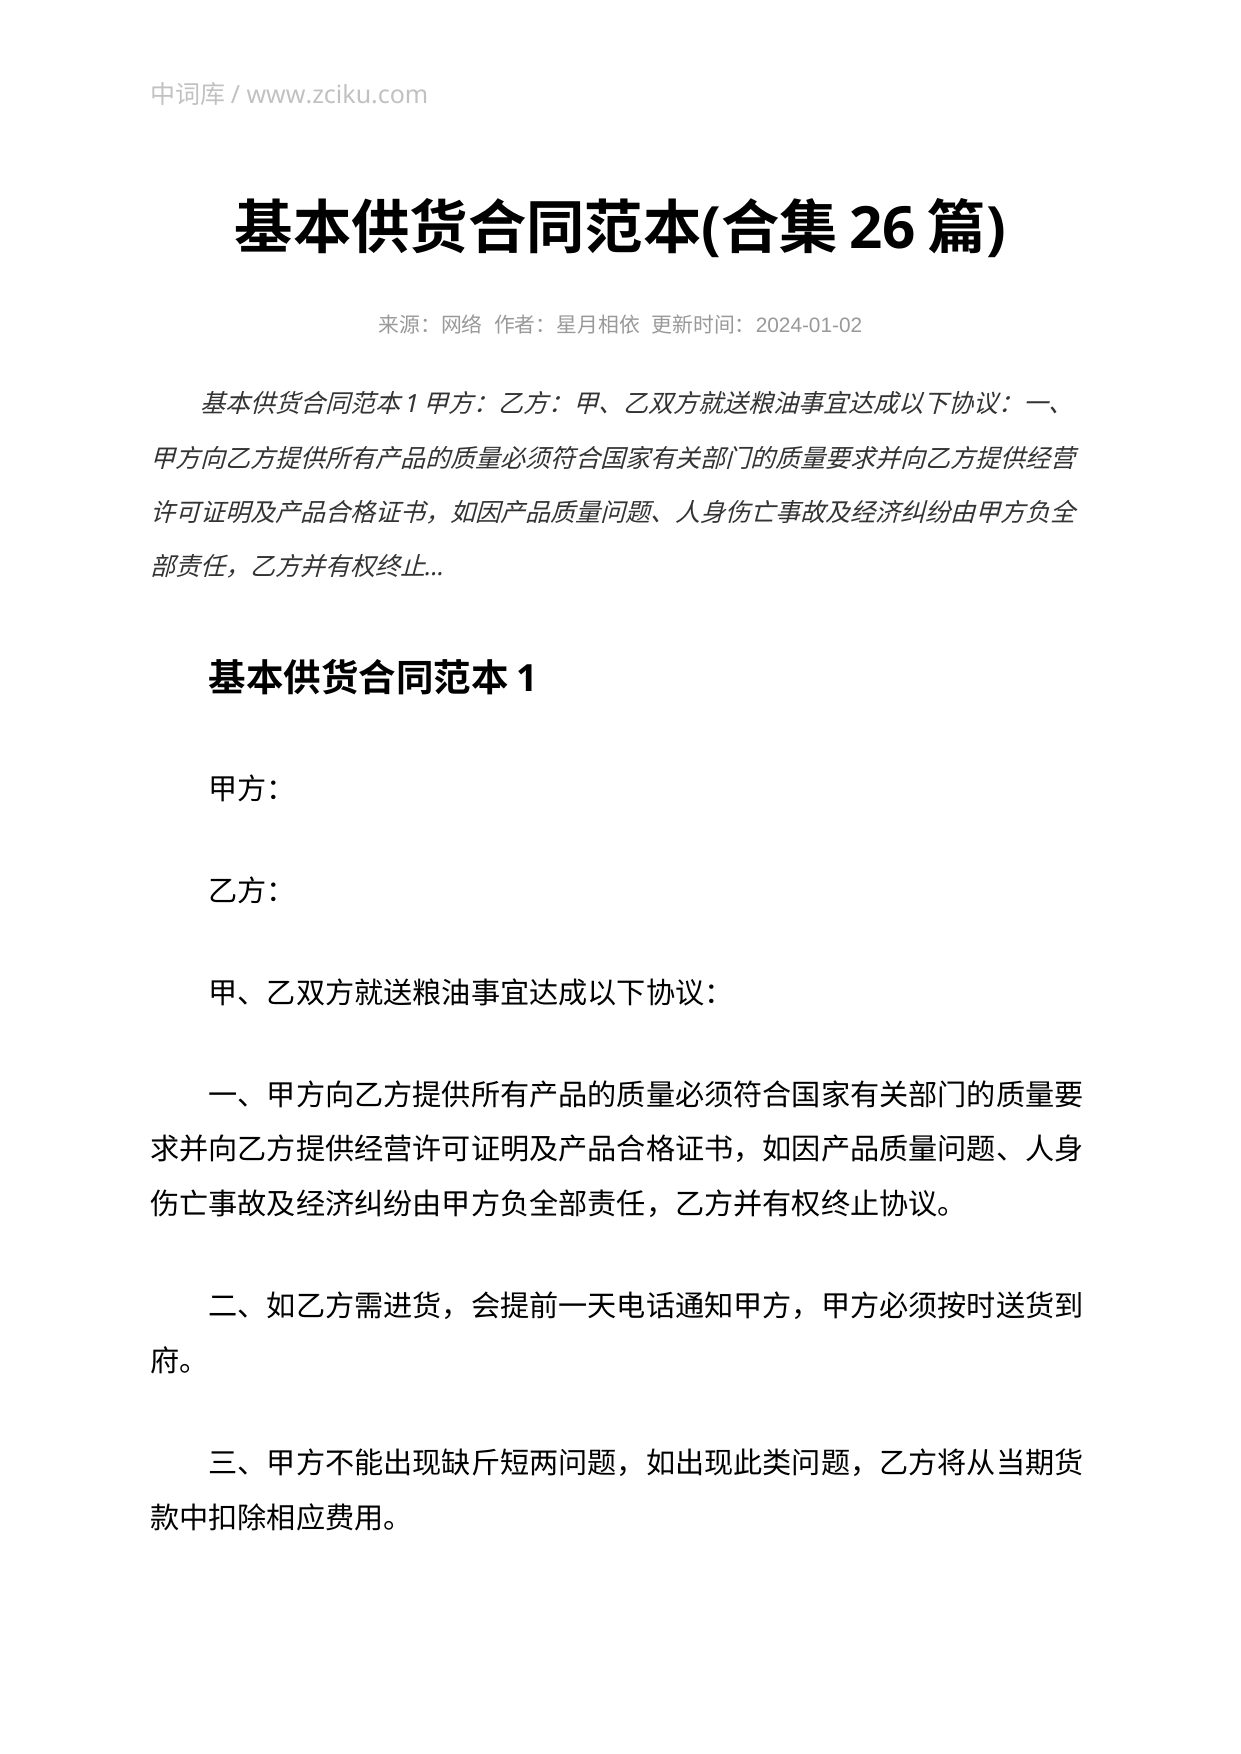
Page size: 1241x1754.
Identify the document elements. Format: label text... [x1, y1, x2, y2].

text 基本供货合同范本1甲方：乙方：甲、乙双方就送粮油事宜达成以下协议：一、甲方向乙方提供所有产品的质量必须符合国家有关部门的质量要求并向乙方提供经营许可证明及产品合格证书，如因产品质量问题、人身伤亡事故及经济纠纷由甲方负全部责任，乙方并有权终止... [150, 384, 1090, 583]
subtitle 基本供货合同范本(合集26篇) [150, 181, 1090, 266]
text 一、甲方向乙方提供所有产品的质量必须符合国家有关部门的质量要求并向乙方提供经营许可证明及产品合格证书，如因产品质量问题、人身伤亡事故及经济纠纷由甲方负全部责任，乙方并有权终止协议。 [150, 1071, 1090, 1223]
text 来源：网络 作者：星月相依 更新时间：2024-01-02 [150, 313, 1090, 337]
text 基本供货合同范本1 [150, 648, 1090, 703]
text 甲方： [150, 766, 1090, 808]
text 乙方： [150, 867, 1090, 910]
text 甲、乙双方就送粮油事宜达成以下协议： [150, 969, 1090, 1012]
text 三、甲方不能出现缺斤短两问题，如出现此类问题，乙方将从当期货款中扣除相应费用。 [150, 1439, 1090, 1536]
text 二、如乙方需进货，会提前一天电话通知甲方，甲方必须按时送货到府。 [150, 1283, 1090, 1380]
